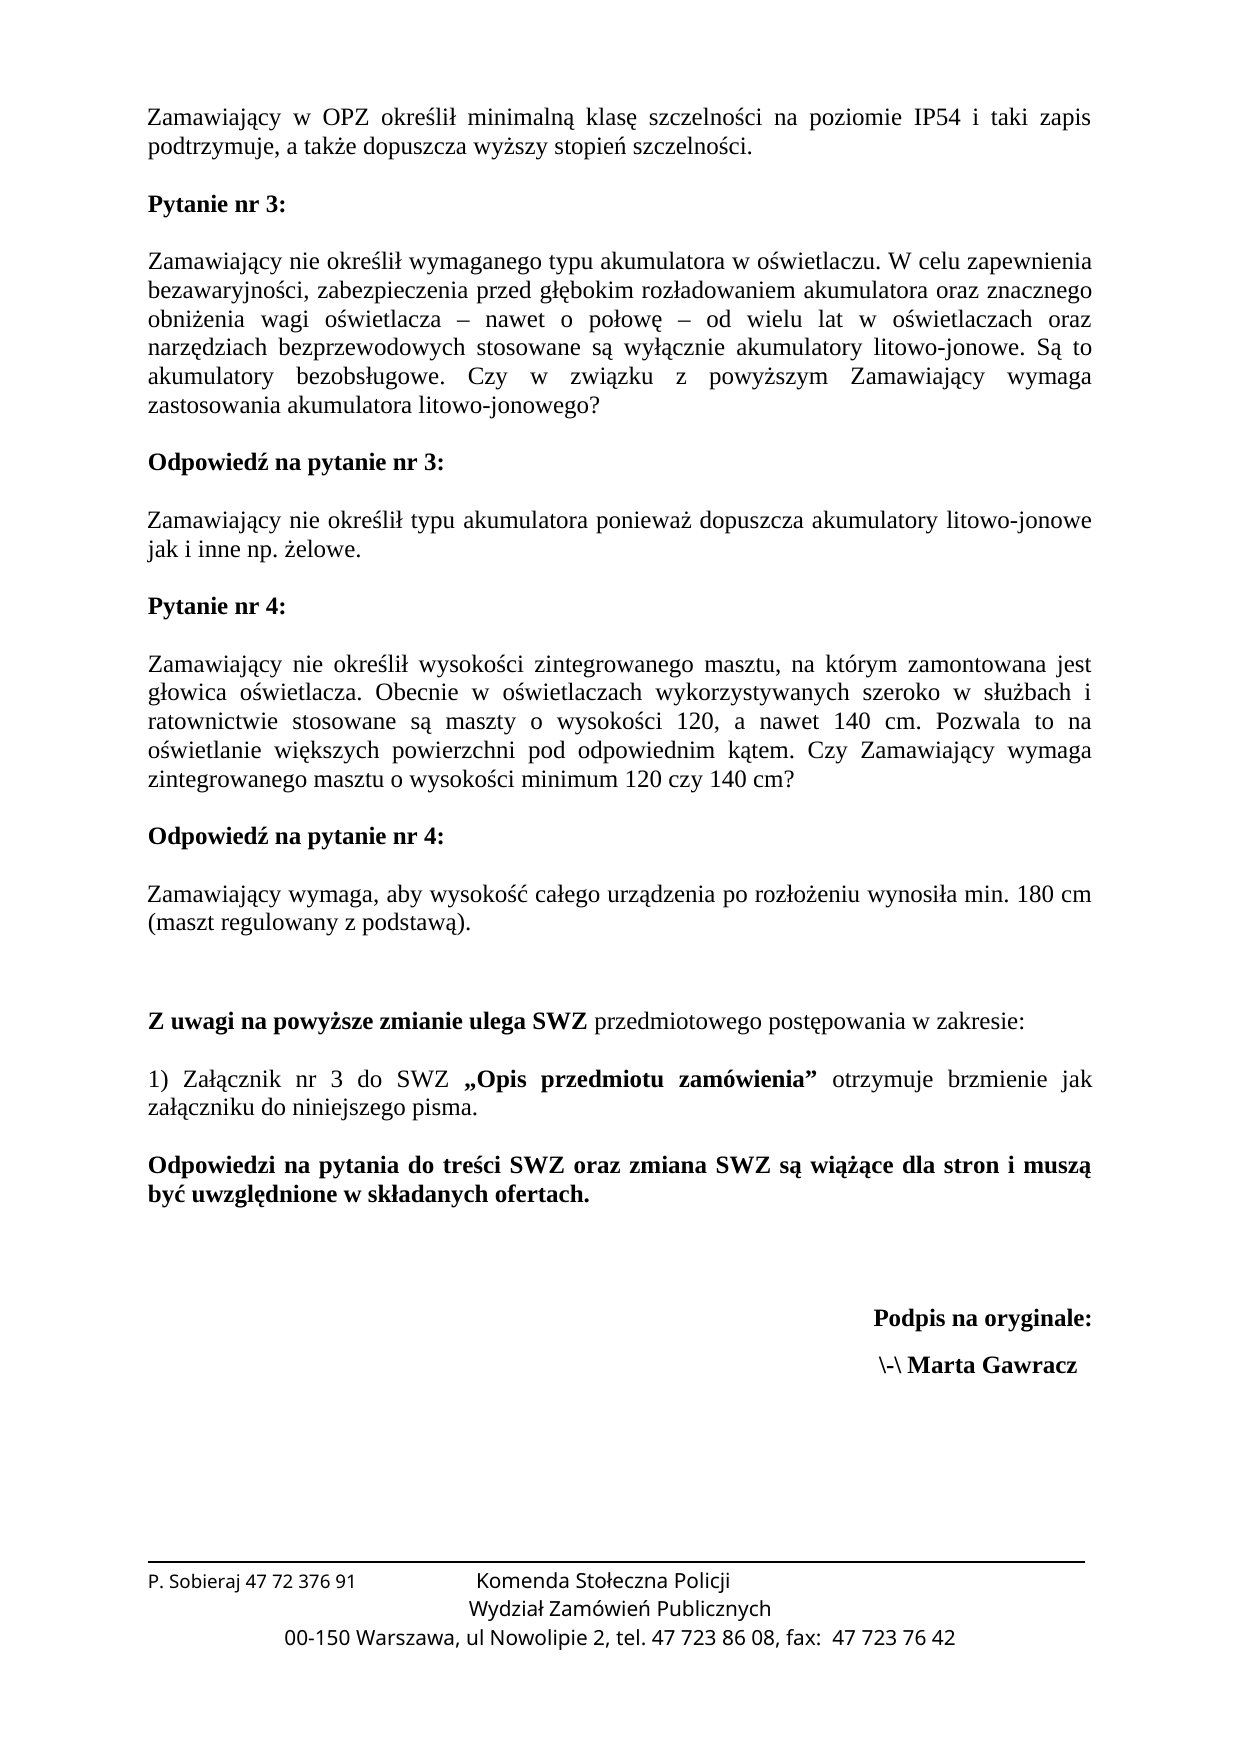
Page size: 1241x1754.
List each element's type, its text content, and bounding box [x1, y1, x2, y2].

text Podpis na oryginale: [148, 1303, 1093, 1332]
text Odpowiedź na pytanie nr 3: [147, 447, 1093, 476]
text Odpowiedź na pytanie nr 4: [147, 821, 1093, 850]
text Zamawiający nie określił wysokości zintegrowanego masztu, na którym zamontowana jest głowica oświetlacza. Obecnie w oświetlaczach wykorzystywanych szeroko w służbach i ratownictwie stosowane są maszty o wysokości 120, a nawet 140 cm. Pozwala to na oświetlanie większych powierzchni pod odpowiednim kątem. Czy Zamawiający wymaga zintegrowanego masztu o wysokości minimum 120 czy 140 cm? [148, 649, 1093, 792]
text Odpowiedzi na pytania do treści SWZ oraz zmiana SWZ są wiążące dla stron i muszą być uwzględnione w składanych ofertach. [148, 1150, 1093, 1207]
text \-\ Marta Gawracz [148, 1350, 1093, 1379]
text Pytanie nr 4: [148, 591, 1093, 620]
text Zamawiający w OPZ określił minimalną klasę szczelności na poziomie IP54 i taki zapis podtrzymuje, a także dopuszcza wyższy stopień szczelności. [147, 102, 1093, 160]
text Z uwagi na powyższe zmianie ulega SWZ przedmiotowego postępowania w zakresie: [148, 1006, 1093, 1035]
text Zamawiający nie określił typu akumulatora ponieważ dopuszcza akumulatory litowo-jonowe jak i inne np. żelowe. [147, 505, 1093, 562]
text Zamawiający nie określił wymaganego typu akumulatora w oświetlaczu. W celu zapewnienia bezawaryjności, zabezpieczenia przed głębokim rozładowaniem akumulatora oraz znacznego obniżenia wagi oświetlacza – nawet o połowę – od wielu lat w oświetlaczach oraz narzędziach bezprzewodowych stosowane są wyłącznie akumulatory litowo-jonowe. Są to akumulatory bezobsługowe. Czy w związku z powyższym Zamawiający wymaga zastosowania akumulatora litowo-jonowego? [148, 246, 1093, 419]
text Zamawiający wymaga, aby wysokość całego urządzenia po rozłożeniu wynosiła min. 180 cm (maszt regulowany z podstawą). [147, 879, 1093, 936]
text 1) Załącznik nr 3 do SWZ „Opis przedmiotu zamówienia” otrzymuje brzmienie jak załączniku do niniejszego pisma. [148, 1064, 1093, 1121]
text Pytanie nr 3: [148, 189, 1093, 217]
